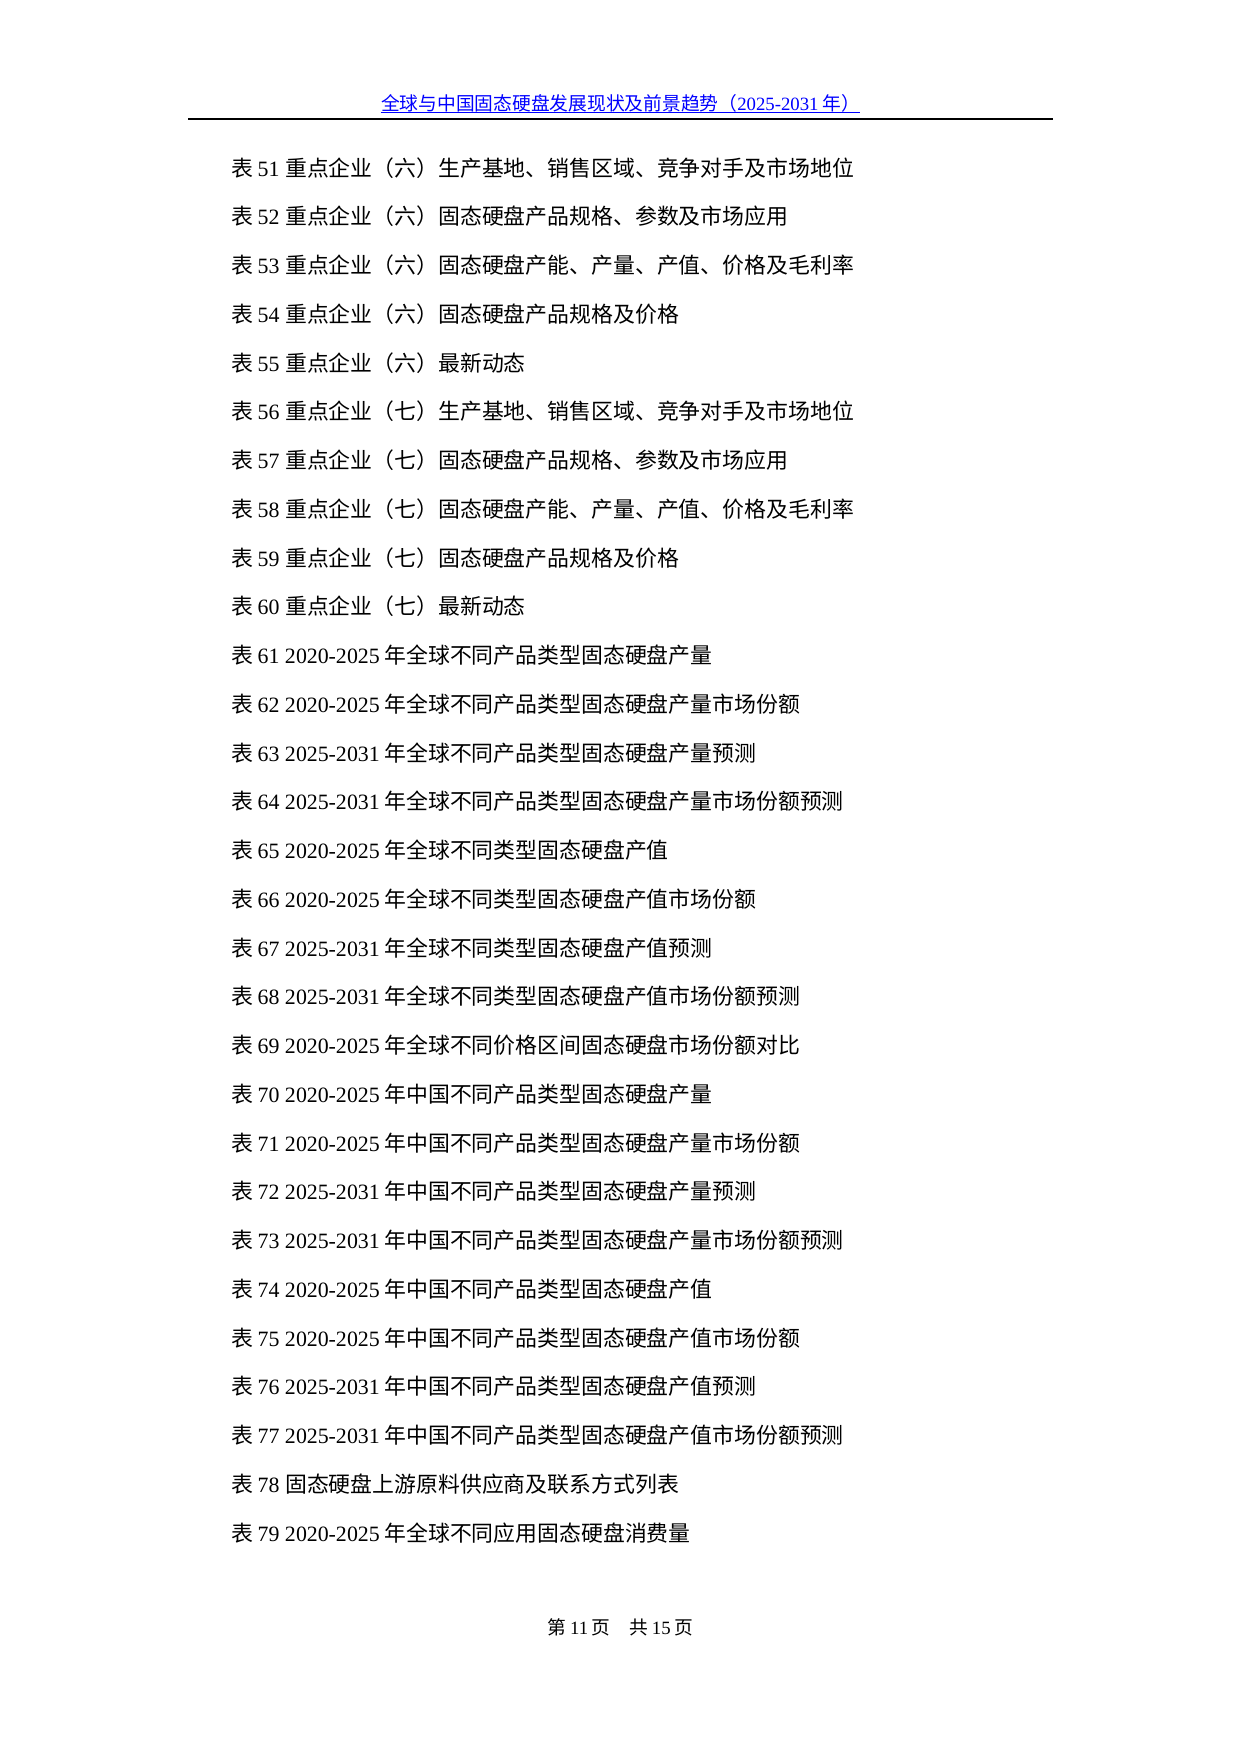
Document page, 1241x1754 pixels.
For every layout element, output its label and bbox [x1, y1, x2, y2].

text [187, 150, 1053, 1548]
